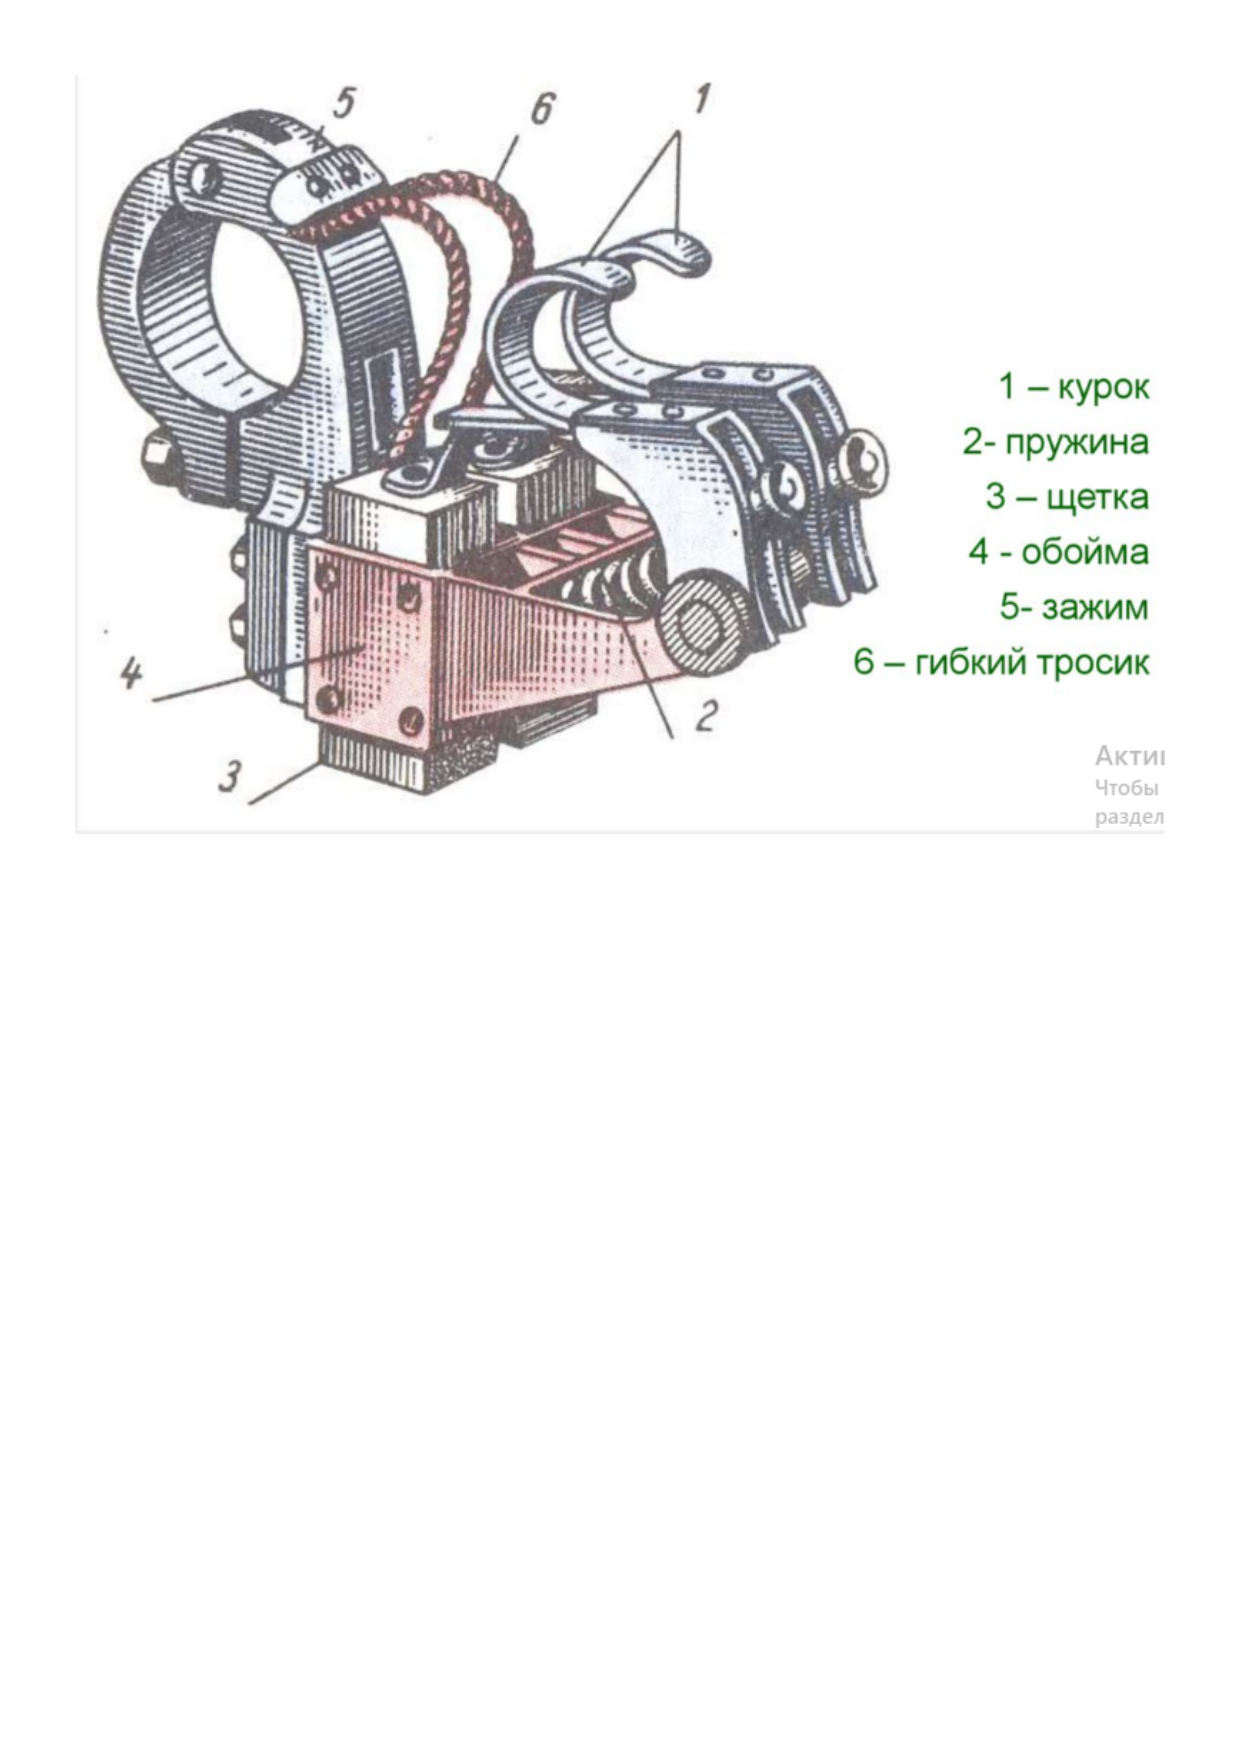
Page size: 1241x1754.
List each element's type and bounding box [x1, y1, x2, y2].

picture [75, 75, 1165, 834]
